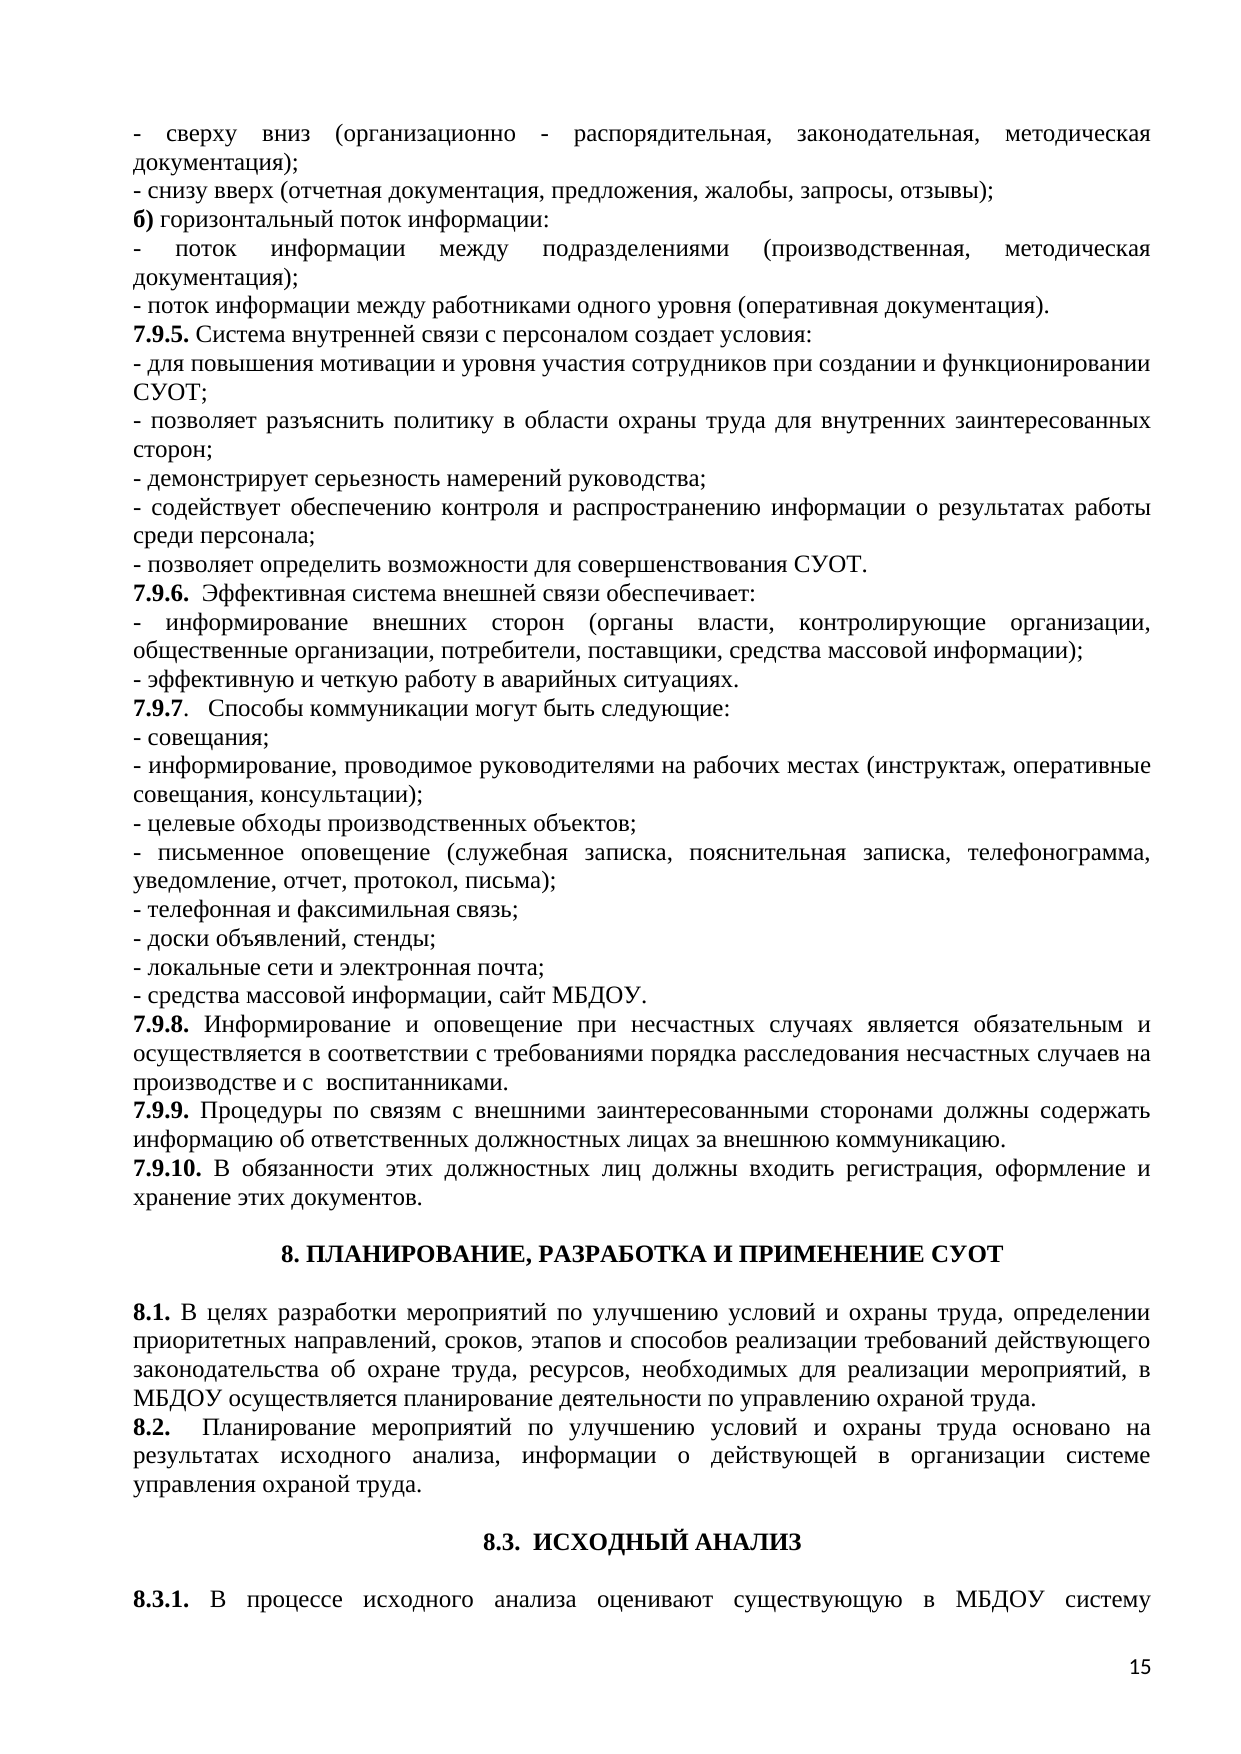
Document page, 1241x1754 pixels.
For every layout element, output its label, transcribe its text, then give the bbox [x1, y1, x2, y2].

text 7.9.6. Эффективная система внешней связи обеспечивает: [133, 578, 1152, 607]
text 8. ПЛАНИРОВАНИЕ, РАЗРАБОТКА И ПРИМЕНЕНИЕ СУОТ [133, 1239, 1152, 1268]
text - содействует обеспечению контроля и распространению информации о результатах работы среди персонала; [133, 492, 1152, 549]
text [133, 1584, 1152, 1613]
text - для повышения мотивации и уровня участия сотрудников при создании и функционировании СУОТ; [133, 348, 1152, 406]
text 7.9.5. Система внутренней связи с персоналом создает условия: [133, 319, 1152, 348]
text - демонстрирует серьезность намерений руководства; [133, 463, 1152, 492]
text - доски объявлений, стенды; [133, 923, 1152, 952]
text 7.9.10. В обязанности этих должностных лиц должны входить регистрация, оформление и хранение этих документов. [133, 1153, 1152, 1211]
text - средства массовой информации, сайт МБДОУ. [133, 981, 1152, 1009]
text - позволяет разъяснить политику в области охраны труда для внутренних заинтересованных сторон; [133, 406, 1152, 463]
text 8.3. ИСХОДНЫЙ АНАЛИЗ [133, 1527, 1152, 1556]
text - целевые обходы производственных объектов; [133, 808, 1152, 837]
text 7.9.9. Процедуры по связям с внешними заинтересованными сторонами должны содержать информацию об ответственных должностных лицах за внешнюю коммуникацию. [133, 1096, 1152, 1153]
text - письменное оповещение (служебная записка, пояснительная записка, телефонограмма, уведомление, отчет, протокол, письма); [133, 837, 1152, 894]
text 7.9.7. Способы коммуникации могут быть следующие: [133, 693, 1152, 722]
text 8.2. Планирование мероприятий по улучшению условий и охраны труда основано на результатах исходного анализа, информации о действующей в организации системе управления охраной труда. [133, 1412, 1152, 1498]
text - информирование, проводимое руководителями на рабочих местах (инструктаж, оперативные совещания, консультации); [133, 751, 1152, 808]
text - телефонная и факсимильная связь; [133, 894, 1152, 923]
text - совещания; [133, 722, 1152, 751]
text 7.9.8. Информирование и оповещение при несчастных случаях является обязательным и осуществляется в соответствии с требованиями порядка расследования несчастных случаев на производстве и с воспитанниками. [133, 1009, 1152, 1096]
text - информирование внешних сторон (органы власти, контролирующие организации, общественные организации, потребители, поставщики, средства массовой информации); [133, 607, 1152, 664]
text б) горизонтальный поток информации: [133, 204, 1152, 233]
text - позволяет определить возможности для совершенствования СУОТ. [133, 549, 1152, 578]
text - эффективную и четкую работу в аварийных ситуациях. [133, 664, 1152, 693]
text - поток информации между работниками одного уровня (оперативная документация). [133, 291, 1152, 319]
text 8.1. В целях разработки мероприятий по улучшению условий и охраны труда, определении приоритетных направлений, сроков, этапов и способов реализации требований действующего законодательства об охране труда, ресурсов, необходимых для реализации мероприятий, в МБДОУ осуществляется планирование деятельности по управлению охраной труда. [133, 1297, 1152, 1412]
text - сверху вниз (организационно - распорядительная, законодательная, методическая документация); - снизу вверх (отчетная документация, предложения, жалобы, запросы, отзывы); [133, 118, 1152, 204]
text - поток информации между подразделениями (производственная, методическая документация); [133, 233, 1152, 291]
text - локальные сети и электронная почта; [133, 952, 1152, 981]
